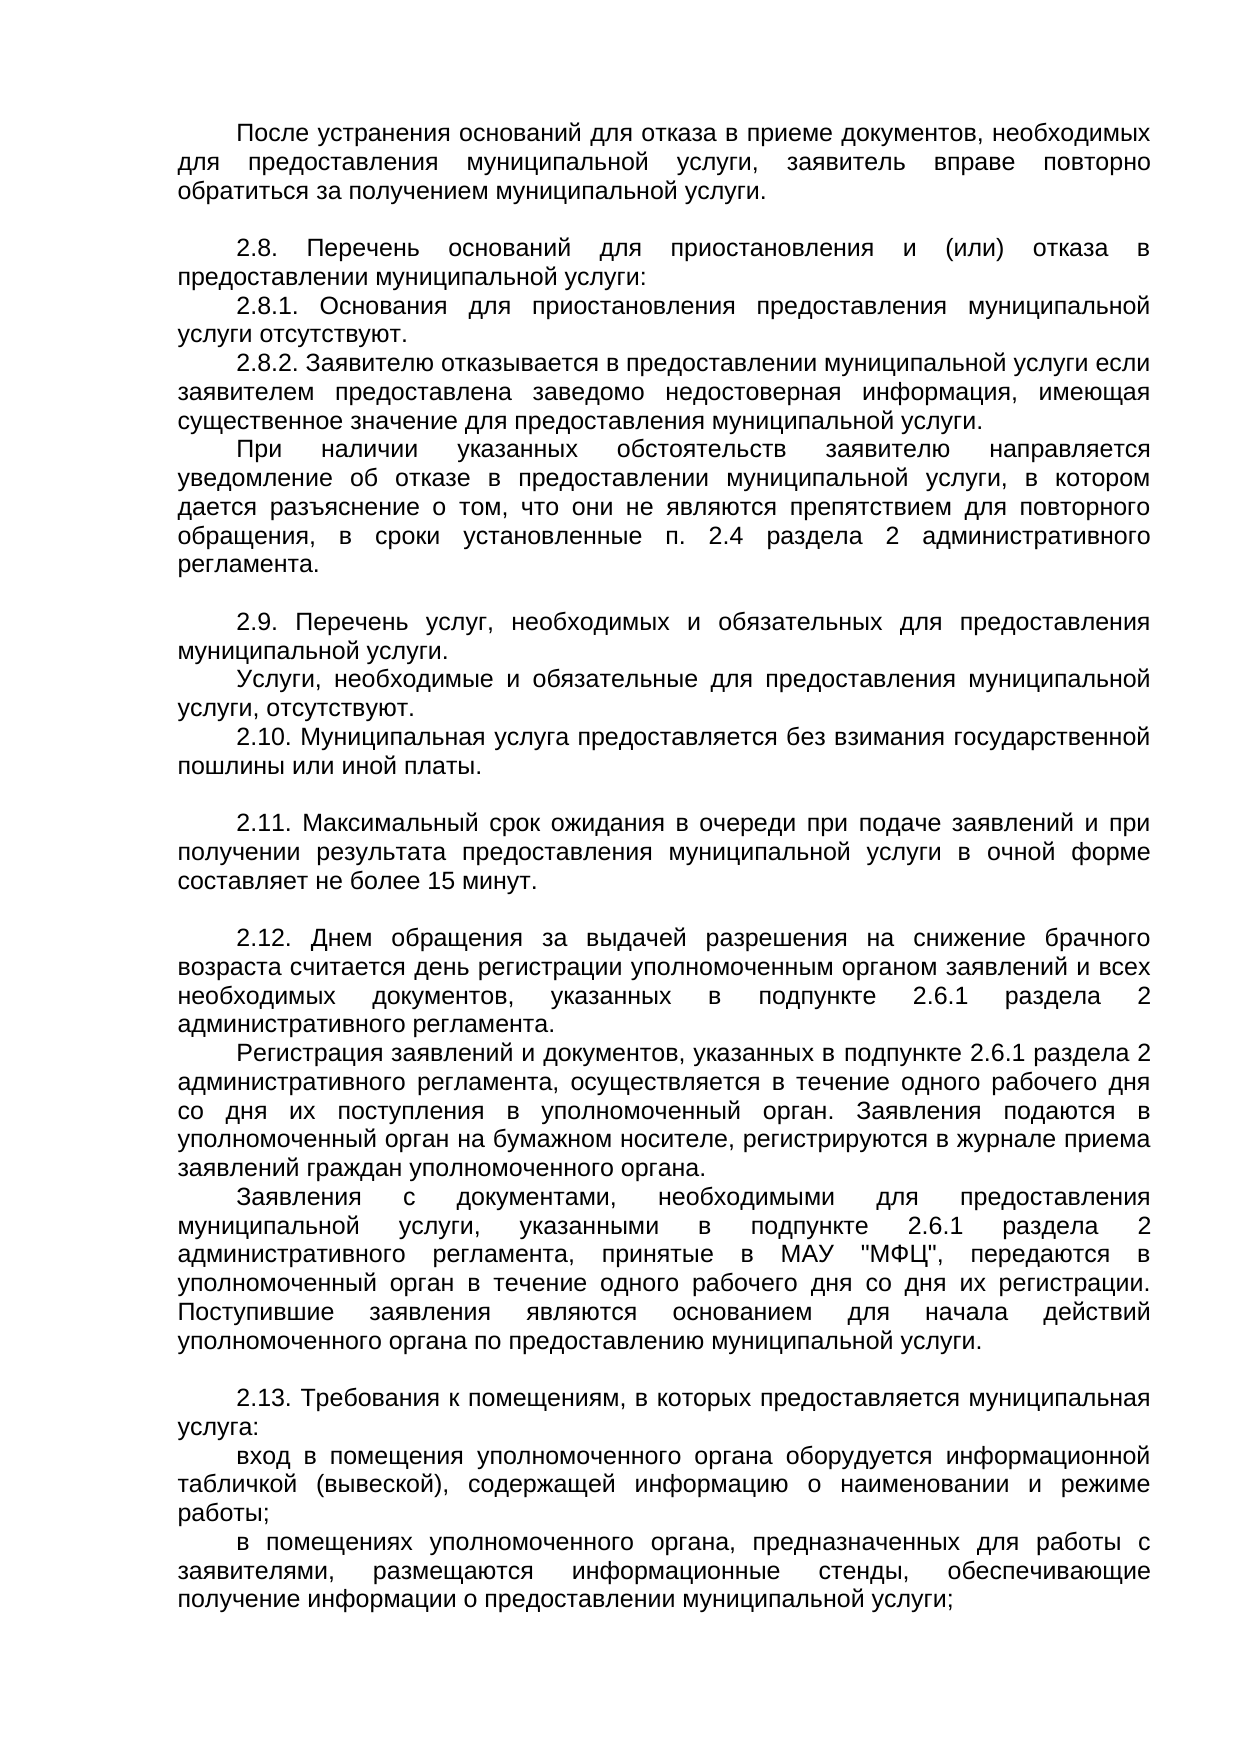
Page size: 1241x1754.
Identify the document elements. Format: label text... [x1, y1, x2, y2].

text 2.8.2. Заявителю отказывается в предоставлении муниципальной услуги если заявителем предоставлена заведомо недостоверная информация, имеющая существенное значение для предоставления муниципальной услуги. [177, 348, 1152, 434]
text 2.8.1. Основания для приостановления предоставления муниципальной услуги отсутствуют. [177, 291, 1152, 348]
text 2.13. Требования к помещениям, в которых предоставляется муниципальная услуга: [177, 1383, 1152, 1441]
text в помещениях уполномоченного органа, предназначенных для работы с заявителями, размещаются информационные стенды, обеспечивающие получение информации о предоставлении муниципальной услуги; [177, 1527, 1152, 1613]
text 2.9. Перечень услуг, необходимых и обязательных для предоставления муниципальной услуги. [177, 607, 1152, 664]
text 2.12. Днем обращения за выдачей разрешения на снижение брачного возраста считается день регистрации уполномоченным органом заявлений и всех необходимых документов, указанных в подпункте 2.6.1 раздела 2 административного регламента. [177, 923, 1152, 1038]
text 2.8. Перечень оснований для приостановления и (или) отказа в предоставлении муниципальной услуги: [177, 233, 1152, 291]
text вход в помещения уполномоченного органа оборудуется информационной табличкой (вывеской), содержащей информацию о наименовании и режиме работы; [177, 1441, 1152, 1527]
text 2.11. Максимальный срок ожидания в очереди при подаче заявлений и при получении результата предоставления муниципальной услуги в очной форме составляет не более 15 минут. [177, 808, 1152, 894]
text Заявления с документами, необходимыми для предоставления муниципальной услуги, указанными в подпункте 2.6.1 раздела 2 административного регламента, принятые в МАУ "МФЦ", передаются в уполномоченный орган в течение одного рабочего дня со дня их регистрации. Поступившие заявления являются основанием для начала действий уполномоченного органа по предоставлению муниципальной услуги. [177, 1182, 1152, 1354]
text После устранения оснований для отказа в приеме документов, необходимых для предоставления муниципальной услуги, заявитель вправе повторно обратиться за получением муниципальной услуги. [177, 118, 1152, 204]
text При наличии указанных обстоятельств заявителю направляется уведомление об отказе в предоставлении муниципальной услуги, в котором дается разъяснение о том, что они не являются препятствием для повторного обращения, в сроки установленные п. 2.4 раздела 2 административного регламента. [177, 434, 1152, 578]
text 2.10. Муниципальная услуга предоставляется без взимания государственной пошлины или иной платы. [177, 722, 1152, 779]
text Услуги, необходимые и обязательные для предоставления муниципальной услуги, отсутствуют. [177, 664, 1152, 722]
text Регистрация заявлений и документов, указанных в подпункте 2.6.1 раздела 2 административного регламента, осуществляется в течение одного рабочего дня со дня их поступления в уполномоченный орган. Заявления подаются в уполномоченный орган на бумажном носителе, регистрируются в журнале приема заявлений граждан уполномоченного органа. [177, 1038, 1152, 1182]
